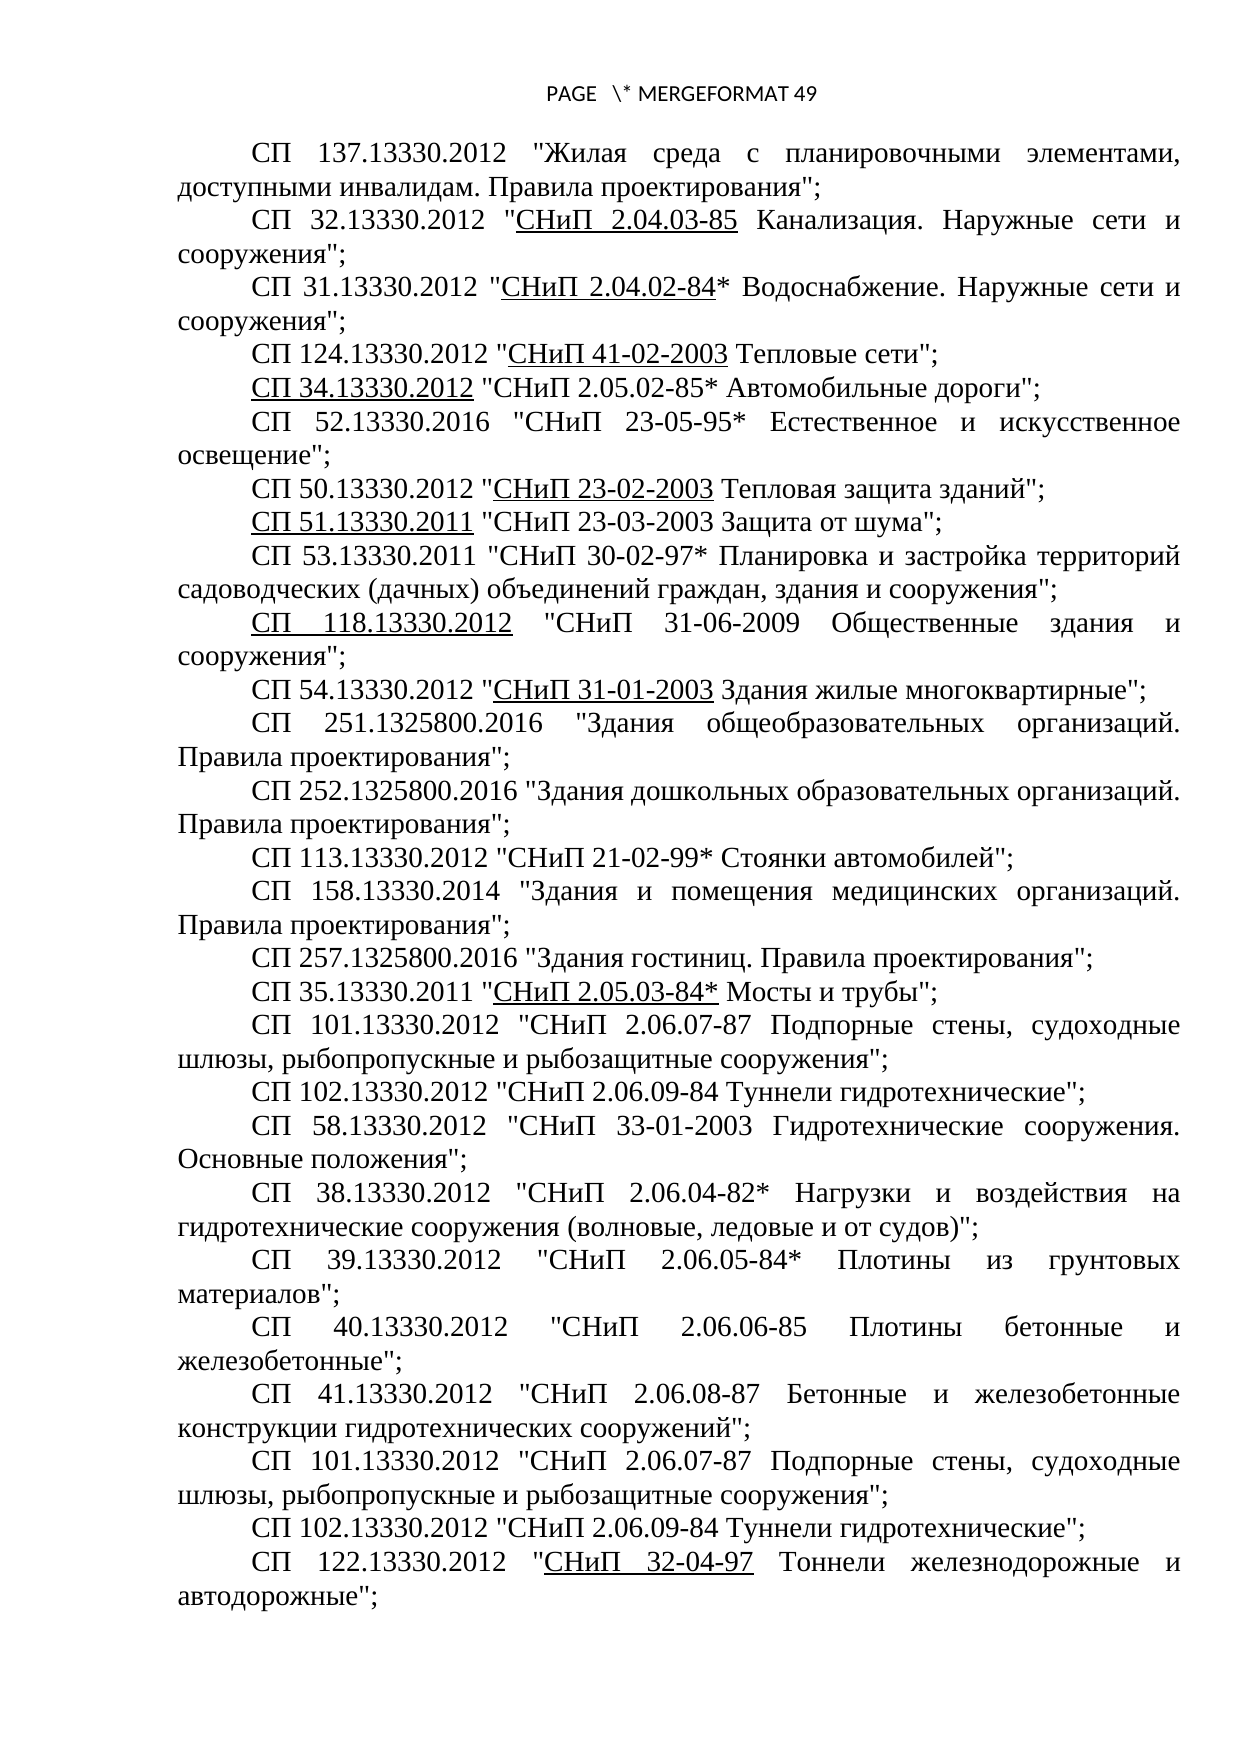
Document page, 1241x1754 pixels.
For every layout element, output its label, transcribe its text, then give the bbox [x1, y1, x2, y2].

text СП 113.13330.2012 "СНиП 21-02-99* Стоянки автомобилей"; [177, 840, 1181, 873]
text СП 101.13330.2012 "СНиП 2.06.07-87 Подпорные стены, судоходные шлюзы, рыбопропускные и рыбозащитные сооружения"; [177, 1443, 1181, 1511]
text СП 51.13330.2011 "СНиП 23-03-2003 Защита от шума"; [177, 504, 1181, 538]
text СП 118.13330.2012 "СНиП 31-06-2009 Общественные здания и сооружения"; [177, 605, 1181, 672]
text СП 251.1325800.2016 "Здания общеобразовательных организаций. Правила проектирования"; [177, 706, 1181, 773]
text СП 53.13330.2011 "СНиП 30-02-97* Планировка и застройка территорий садоводческих (дачных) объединений граждан, здания и сооружения"; [177, 538, 1181, 605]
text СП 158.13330.2014 "Здания и помещения медицинских организаций. Правила проектирования"; [177, 873, 1181, 940]
text СП 31.13330.2012 "СНиП 2.04.02-84* Водоснабжение. Наружные сети и сооружения"; [177, 269, 1181, 337]
text СП 137.13330.2012 "Жилая среда с планировочными элементами, доступными инвалидам. Правила проектирования"; [177, 135, 1181, 202]
text СП 39.13330.2012 "СНиП 2.06.05-84* Плотины из грунтовых материалов"; [177, 1242, 1181, 1309]
text СП 38.13330.2012 "СНиП 2.06.04-82* Нагрузки и воздействия на гидротехнические сооружения (волновые, ледовые и от судов)"; [177, 1175, 1181, 1242]
text СП 35.13330.2011 "СНиП 2.05.03-84* Мосты и трубы"; [177, 974, 1181, 1007]
text СП 257.1325800.2016 "Здания гостиниц. Правила проектирования"; [177, 940, 1181, 974]
text СП 101.13330.2012 "СНиП 2.06.07-87 Подпорные стены, судоходные шлюзы, рыбопропускные и рыбозащитные сооружения"; [177, 1007, 1181, 1074]
text СП 34.13330.2012 "СНиП 2.05.02-85* Автомобильные дороги"; [177, 370, 1181, 404]
text СП 124.13330.2012 "СНиП 41-02-2003 Тепловые сети"; [177, 337, 1181, 370]
text СП 54.13330.2012 "СНиП 31-01-2003 Здания жилые многоквартирные"; [177, 672, 1181, 706]
text СП 40.13330.2012 "СНиП 2.06.06-85 Плотины бетонные и железобетонные"; [177, 1309, 1181, 1376]
text СП 41.13330.2012 "СНиП 2.06.08-87 Бетонные и железобетонные конструкции гидротехнических сооружений"; [177, 1376, 1181, 1443]
text СП 58.13330.2012 "СНиП 33-01-2003 Гидротехнические сооружения. Основные положения"; [177, 1108, 1181, 1175]
text СП 50.13330.2012 "СНиП 23-02-2003 Тепловая защита зданий"; [177, 471, 1181, 504]
text СП 32.13330.2012 "СНиП 2.04.03-85 Канализация. Наружные сети и сооружения"; [177, 202, 1181, 269]
text СП 102.13330.2012 "СНиП 2.06.09-84 Туннели гидротехнические"; [177, 1511, 1181, 1544]
text СП 252.1325800.2016 "Здания дошкольных образовательных организаций. Правила проектирования"; [177, 773, 1181, 840]
text СП 122.13330.2012 "СНиП 32-04-97 Тоннели железнодорожные и автодорожные"; [177, 1544, 1181, 1611]
text СП 52.13330.2016 "СНиП 23-05-95* Естественное и искусственное освещение"; [177, 404, 1181, 471]
text СП 102.13330.2012 "СНиП 2.06.09-84 Туннели гидротехнические"; [177, 1074, 1181, 1108]
